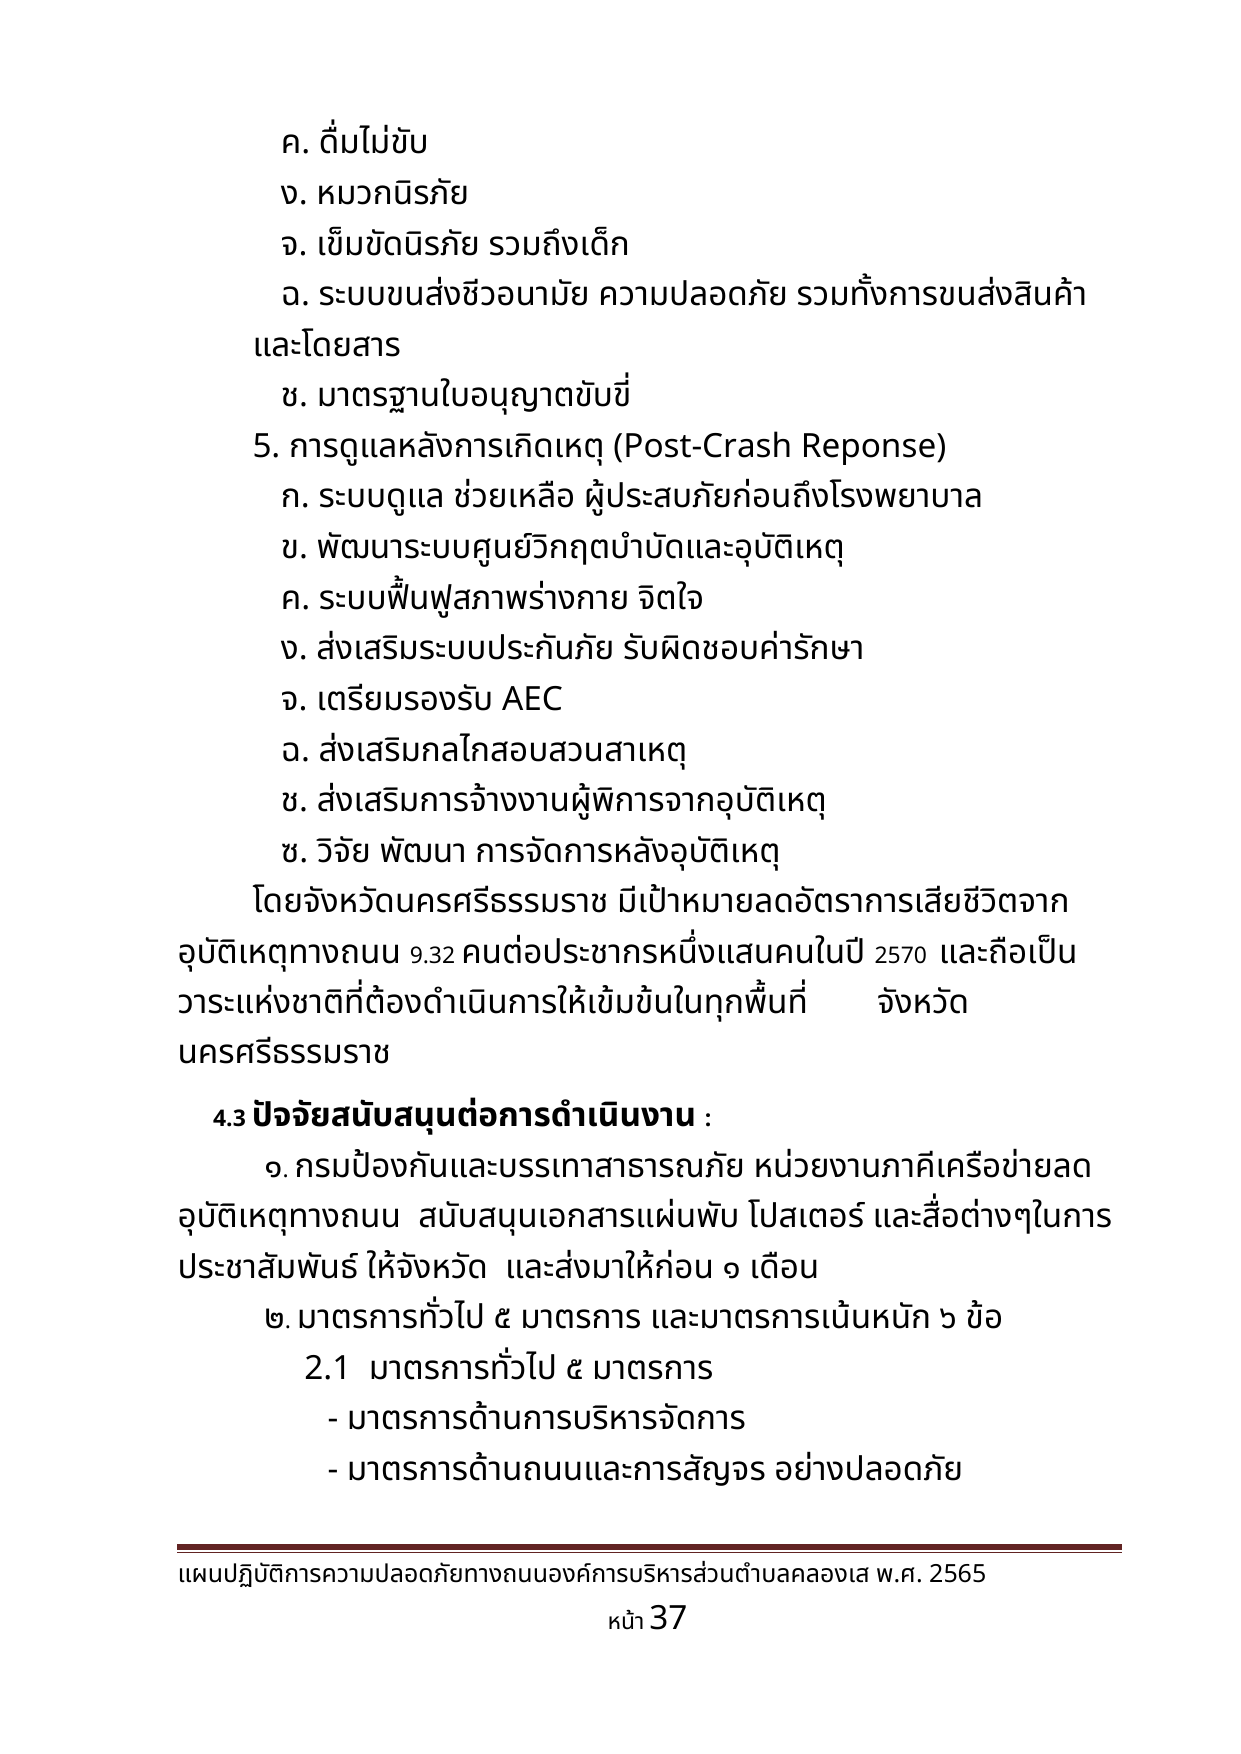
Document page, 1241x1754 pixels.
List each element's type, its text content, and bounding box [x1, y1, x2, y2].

text ฉ. ส่งเสริมกลไกสอบสวนสาเหตุ [252, 725, 1122, 776]
text ง. ส่งเสริมระบบประกันภัย รับผิดชอบค่ารักษา [252, 624, 1122, 675]
text ข. พัฒนาระบบศูนย์วิกฤตบำบัดและอุบัติเหตุ [252, 523, 1122, 573]
text ค. ระบบฟื้นฟูสภาพร่างกาย จิตใจ [252, 573, 1122, 624]
text ๒. มาตรการทั่วไป ๕ มาตรการ และมาตรการเน้นหนัก ๖ ข้อ [177, 1293, 1122, 1343]
text ช. มาตรฐานใบอนุญาตขับขี่ [252, 371, 1122, 422]
text 2.1 มาตรการทั่วไป ๕ มาตรการ [177, 1343, 1122, 1394]
text ช. ส่งเสริมการจ้างงานผู้พิการจากอุบัติเหตุ [252, 776, 1122, 827]
text จ. เตรียมรองรับ AEC [252, 675, 1122, 725]
text โดยจังหวัดนครศรีธรรมราช มีเป้าหมายลดอัตราการเสียชีวิตจากอุบัติเหตุทางถนน 9.32 คนต่อประชากรหนึ่งแสนคนในปี 2570 และถือเป็นวาระแห่งชาติที่ต้องดำเนินการให้เข้มข้นในทุกพื้นที่ จังหวัดนครศรีธรรมราช [177, 877, 1122, 1079]
text 4.3 ปัจจัยสนับสนุนต่อการดำเนินงาน : [177, 1091, 1122, 1142]
text ง. หมวกนิรภัย [252, 169, 1122, 219]
text ซ. วิจัย พัฒนา การจัดการหลังอุบัติเหตุ [252, 827, 1122, 877]
text จ. เข็มขัดนิรภัย รวมถึงเด็ก [252, 219, 1122, 270]
text ก. ระบบดูแล ช่วยเหลือ ผู้ประสบภัยก่อนถึงโรงพยาบาล [252, 472, 1122, 523]
text 5. การดูแลหลังการเกิดเหตุ (Post-Crash Reponse) [252, 422, 1122, 472]
text - มาตรการด้านการบริหารจัดการ [177, 1394, 1122, 1445]
text - มาตรการด้านถนนและการสัญจร อย่างปลอดภัย [177, 1445, 1122, 1495]
text ฉ. ระบบขนส่งชีวอนามัย ความปลอดภัย รวมทั้งการขนส่งสินค้าและโดยสาร [252, 270, 1122, 371]
text ค. ดื่มไม่ขับ [252, 118, 1122, 169]
text ๑. กรมป้องกันและบรรเทาสาธารณภัย หน่วยงานภาคีเครือข่ายลดอุบัติเหตุทางถนน สนับสนุนเอกสารแผ่นพับ โปสเตอร์ และสื่อต่างๆในการประชาสัมพันธ์ ให้จังหวัด และส่งมาให้ก่อน ๑ เดือน [177, 1142, 1122, 1293]
